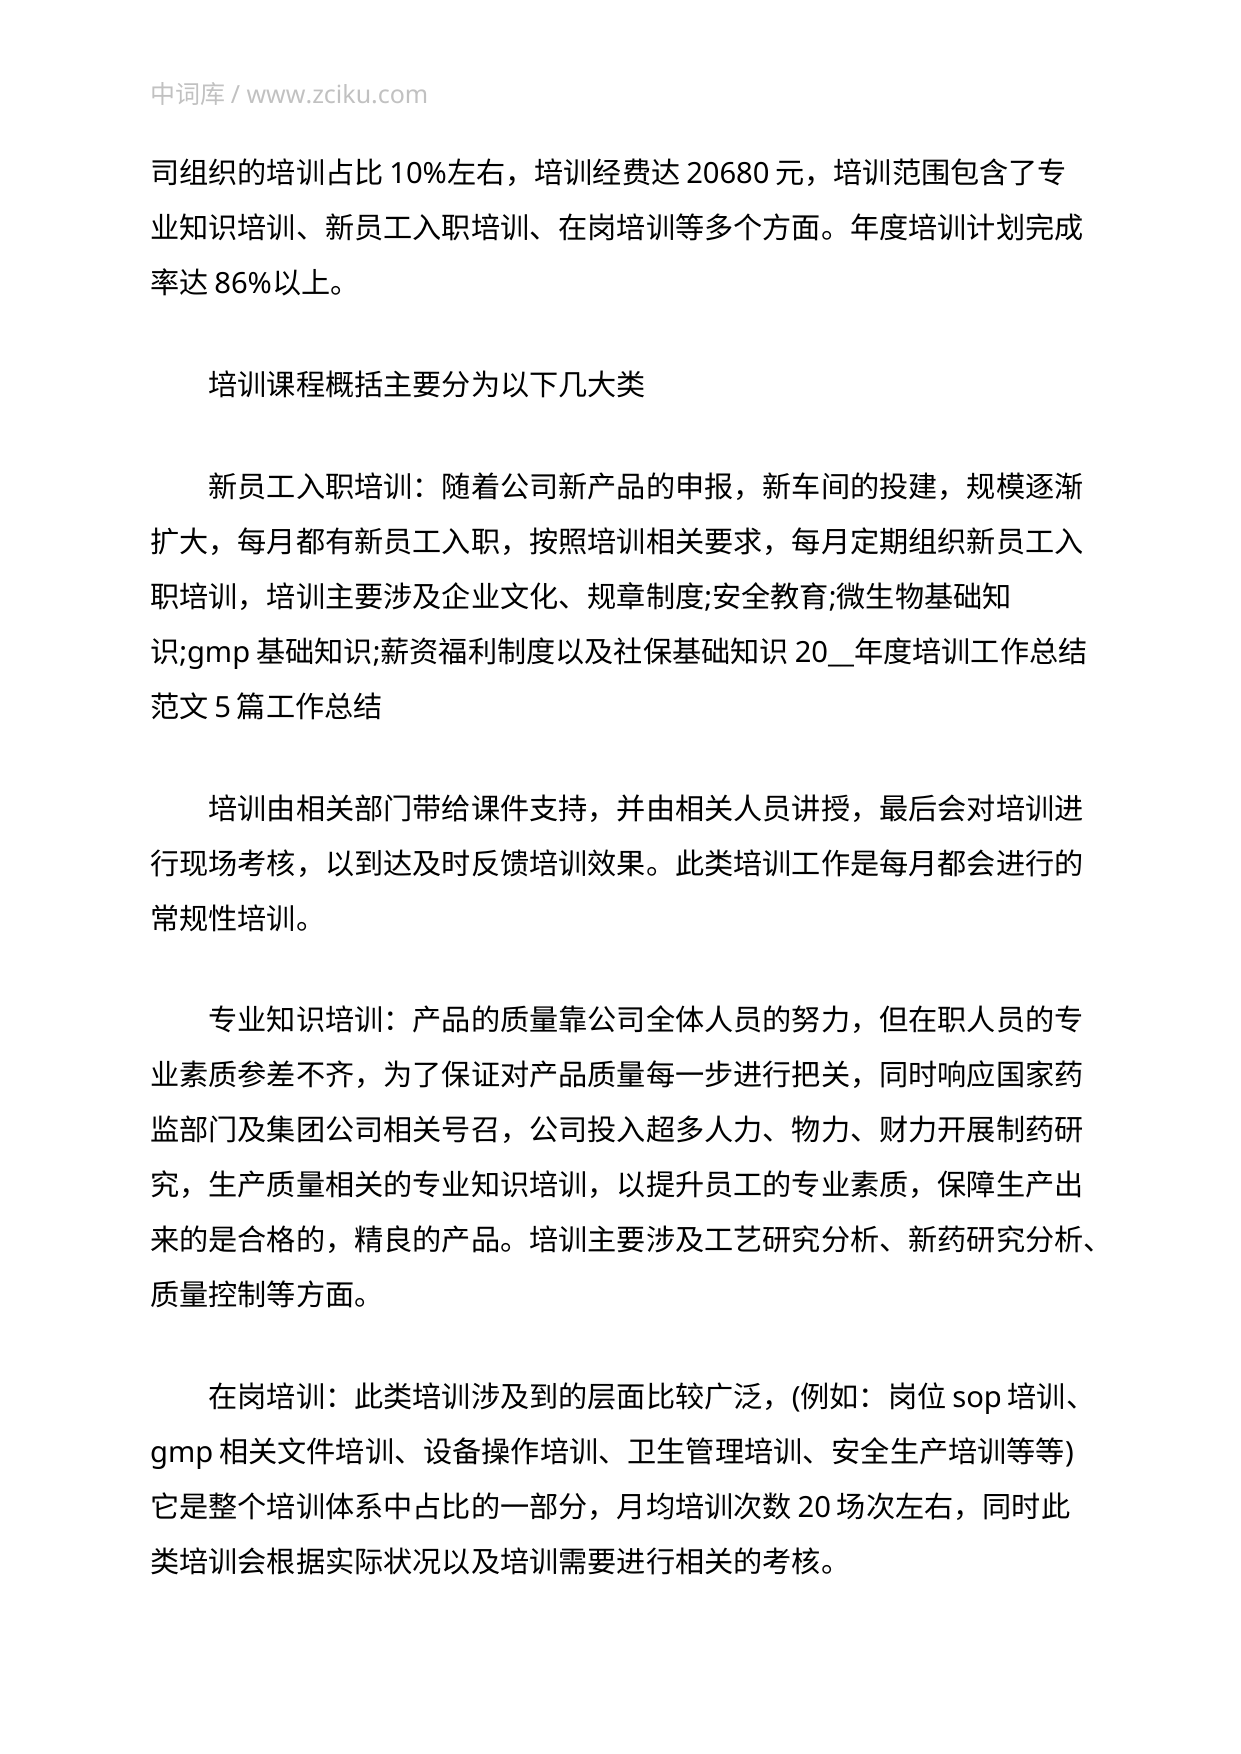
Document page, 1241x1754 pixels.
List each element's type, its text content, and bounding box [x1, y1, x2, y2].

text 新员工入职培训：随着公司新产品的申报，新车间的投建，规模逐渐扩大，每月都有新员工入职，按照培训相关要求，每月定期组织新员工入职培训，培训主要涉及企业文化、规章制度;安全教育;微生物基础知识;gmp基础知识;薪资福利制度以及社保基础知识20__年度培训工作总结范文5篇工作总结 [150, 464, 1090, 726]
text 培训课程概括主要分为以下几大类 [150, 362, 1090, 404]
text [150, 150, 1090, 302]
text 专业知识培训：产品的质量靠公司全体人员的努力，但在职人员的专业素质参差不齐，为了保证对产品质量每一步进行把关，同时响应国家药监部门及集团公司相关号召，公司投入超多人力、物力、财力开展制药研究，生产质量相关的专业知识培训，以提升员工的专业素质，保障生产出来的是合格的，精良的产品。培训主要涉及工艺研究分析、新药研究分析、质量控制等方面。 [150, 997, 1090, 1314]
text 在岗培训：此类培训涉及到的层面比较广泛，(例如：岗位sop培训、gmp相关文件培训、设备操作培训、卫生管理培训、安全生产培训等等)它是整个培训体系中占比的一部分，月均培训次数20场次左右，同时此类培训会根据实际状况以及培训需要进行相关的考核。 [150, 1373, 1090, 1581]
text 培训由相关部门带给课件支持，并由相关人员讲授，最后会对培训进行现场考核，以到达及时反馈培训效果。此类培训工作是每月都会进行的常规性培训。 [150, 785, 1090, 937]
